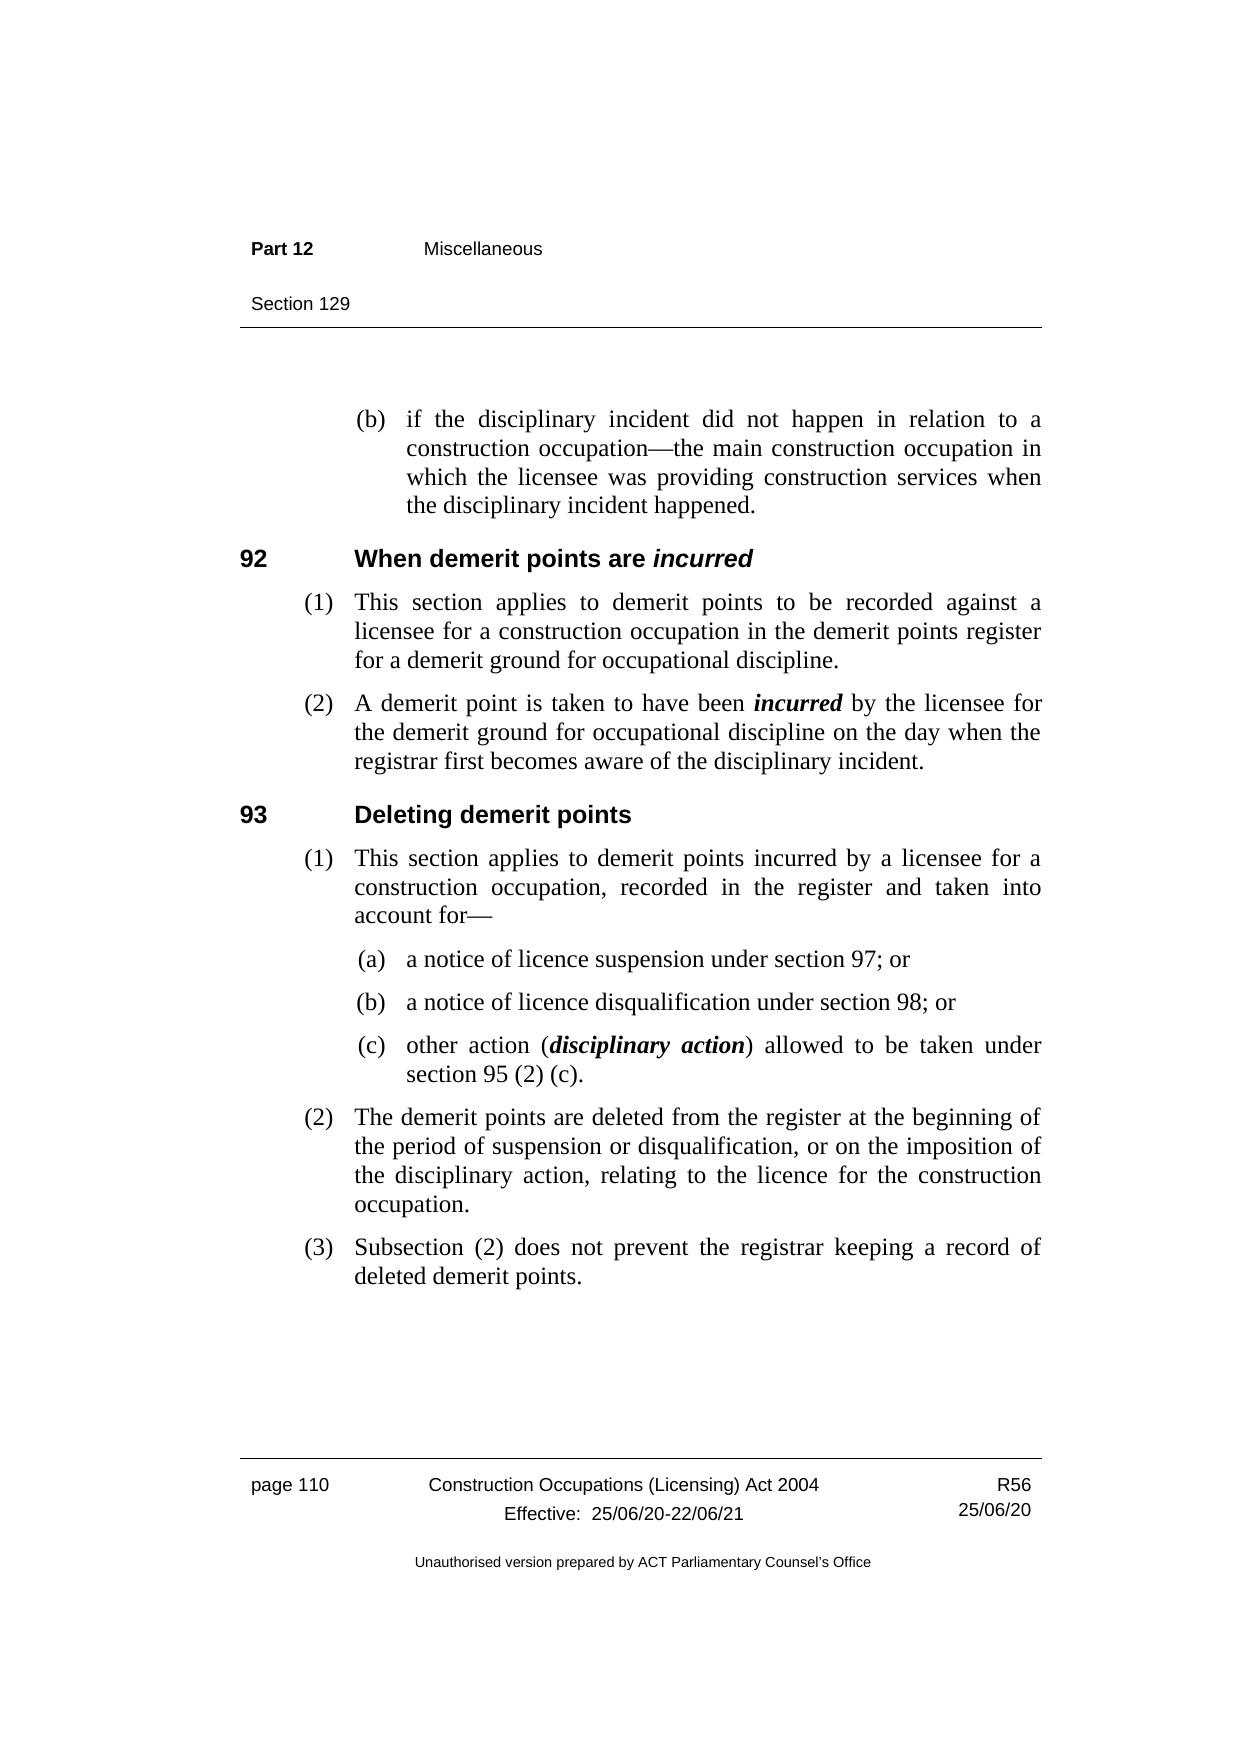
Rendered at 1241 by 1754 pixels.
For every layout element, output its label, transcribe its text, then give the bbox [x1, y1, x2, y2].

text (c) other action (disciplinary action) allowed to be taken under section 95 (2) (c). [239, 1030, 1042, 1088]
text 93 Deleting demerit points [239, 799, 1042, 828]
text 92 When demerit points are incurred [239, 544, 1042, 573]
text (1) This section applies to demerit points to be recorded against a licensee for a construction occupation in the demerit points register for a demerit ground for occupational discipline. [239, 587, 1042, 674]
text (a) a notice of licence suspension under section 97; or [239, 944, 1042, 972]
text (1) This section applies to demerit points incurred by a licensee for a construction occupation, recorded in the register and taken into account for— [239, 843, 1042, 929]
text (3) Subsection (2) does not prevent the registrar keeping a record of deleted demerit points. [239, 1232, 1042, 1289]
text (2) The demerit points are deleted from the register at the beginning of the period of suspension or disqualification, or on the imposition of the disciplinary action, relating to the licence for the construction occupation. [239, 1102, 1042, 1217]
text (b) if the disciplinary incident did not happen in relation to a construction occupation—the main construction occupation in which the licensee was providing construction services when the disciplinary incident happened. [239, 404, 1042, 519]
text (2) A demerit point is taken to have been incurred by the licensee for the demerit ground for occupational discipline on the day when the registrar first becomes aware of the disciplinary incident. [239, 688, 1042, 774]
text (b) a notice of licence disqualification under section 98; or [239, 987, 1042, 1016]
